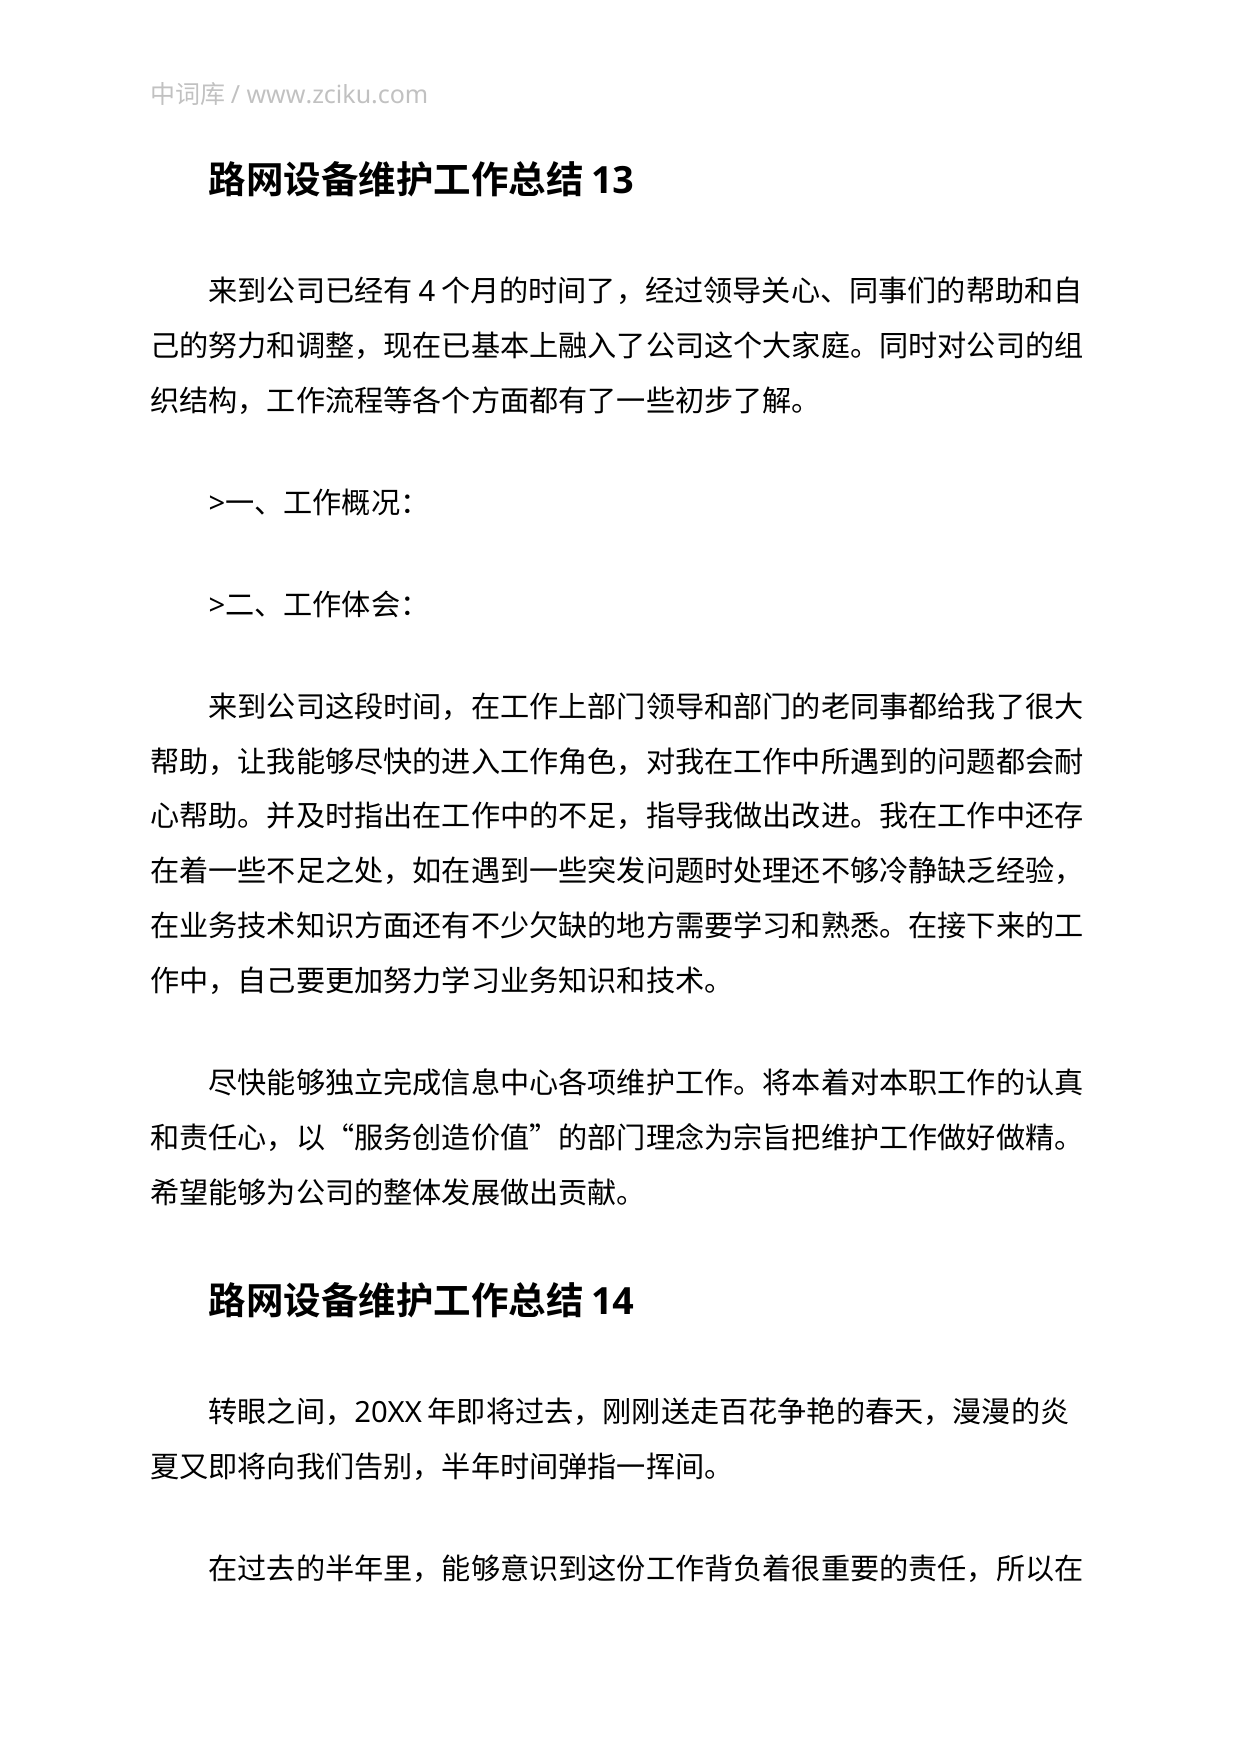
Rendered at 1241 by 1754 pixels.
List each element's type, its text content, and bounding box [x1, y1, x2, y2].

text >二、工作体会： [150, 581, 1090, 624]
text 转眼之间，20XX年即将过去，刚刚送走百花争艳的春天，漫漫的炎夏又即将向我们告别，半年时间弹指一挥间。 [150, 1389, 1090, 1486]
text 尽快能够独立完成信息中心各项维护工作。将本着对本职工作的认真和责任心，以“服务创造价值”的部门理念为宗旨把维护工作做好做精。希望能够为公司的整体发展做出贡献。 [150, 1059, 1090, 1212]
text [150, 1545, 1090, 1588]
text 路网设备维护工作总结14 [150, 1271, 1090, 1326]
text >一、工作概况： [150, 479, 1090, 522]
text 来到公司这段时间，在工作上部门领导和部门的老同事都给我了很大帮助，让我能够尽快的进入工作角色，对我在工作中所遇到的问题都会耐心帮助。并及时指出在工作中的不足，指导我做出改进。我在工作中还存在着一些不足之处，如在遇到一些突发问题时处理还不够冷静缺乏经验，在业务技术知识方面还有不少欠缺的地方需要学习和熟悉。在接下来的工作中，自己要更加努力学习业务知识和技术。 [150, 683, 1090, 1000]
text 路网设备维护工作总结13 [150, 150, 1090, 204]
text 来到公司已经有4个月的时间了，经过领导关心、同事们的帮助和自己的努力和调整，现在已基本上融入了公司这个大家庭。同时对公司的组织结构，工作流程等各个方面都有了一些初步了解。 [150, 268, 1090, 420]
